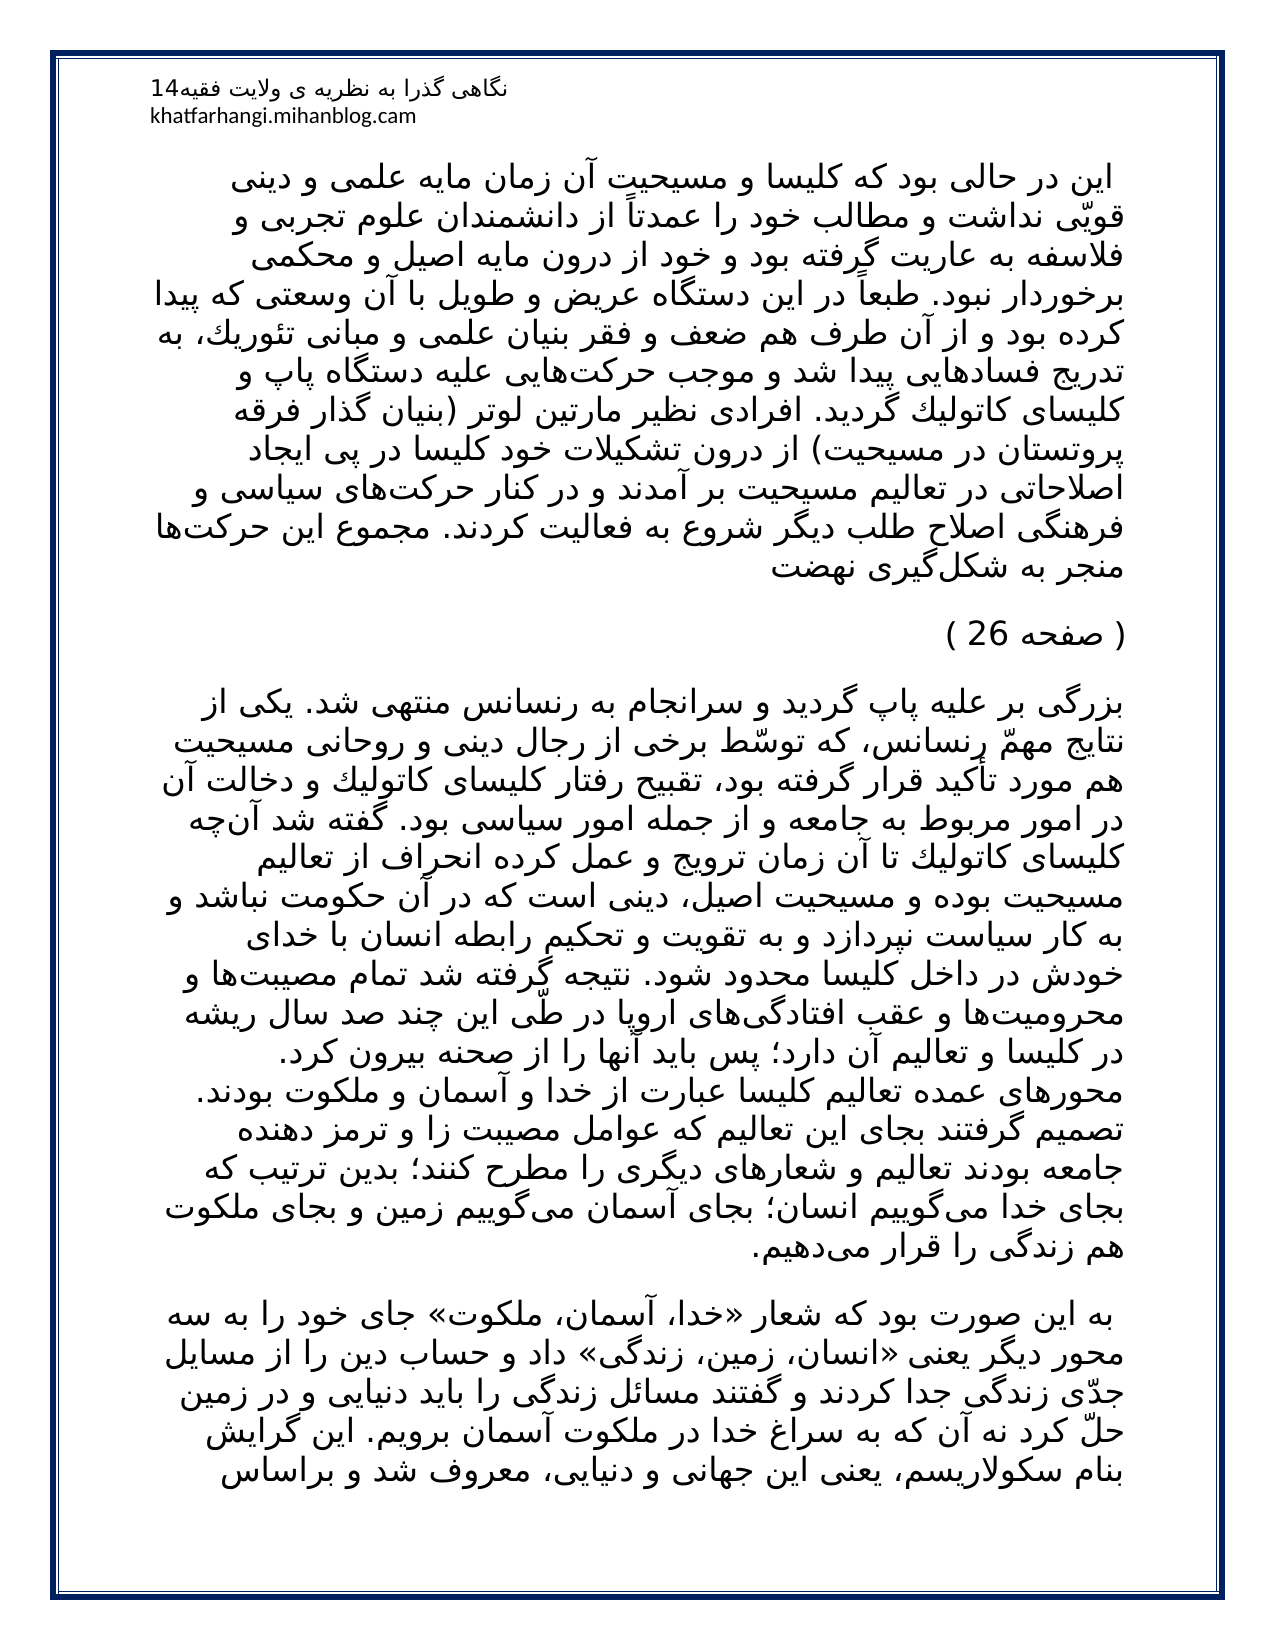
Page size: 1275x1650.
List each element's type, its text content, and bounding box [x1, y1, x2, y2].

text ‌﴿ صفحه 26 ﴾ [150, 614, 1125, 653]
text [150, 1294, 1125, 1489]
text ‌‌ اين در حالى بود كه كليسا و مسيحيت آن زمان مايه علمى و دينى قويّى نداشت و مطالب خود را عمدتاً از دانشمندان علوم تجربى و فلاسفه به عاريت گرفته بود و خود از درون مايه اصيل و محكمى برخوردار نبود. طبعاً در اين دستگاه عريض و طويل با آن وسعتى كه پيدا كرده بود و از آن طرف هم ضعف و فقر بنيان علمى و مبانى تئوريك، به تدريج فسادهايى پيدا شد و موجب حركت‌هايى عليه دستگاه پاپ و كليساى كاتوليك گرديد. افرادى نظير مارتين لوتر (بنيان گذار فرقه پروتستان در مسيحيت) از درون تشكيلات خود كليسا در پى ايجاد اصلاحاتى در تعاليم مسيحيت بر آمدند و در كنار حركت‌هاى سياسى و فرهنگى اصلاح طلب ديگر شروع به فعاليت كردند. مجموع اين حركت‌ها منجر به شكل‌گيرى نهضت [150, 158, 1125, 585]
text بزرگى بر عليه پاپ گرديد و سرانجام به رنسانس منتهى شد. يكى از نتايج مهمّ رنسانس، كه توسّط برخى از رجال دينى و روحانى مسيحيت هم مورد تأكيد قرار گرفته بود، تقبيح رفتار كليساى كاتوليك و دخالت آن در امور مربوط به جامعه و از جمله امور سياسى بود. گفته شد آن‌چه كليساى كاتوليك تا آن زمان ترويج و عمل كرده انحراف از تعاليم مسيحيت بوده و مسيحيت اصيل، دينى است كه در آن حكومت نباشد و به كار سياست نپردازد و به تقويت و تحكيم رابطه انسان با خداى خودش در داخل كليسا محدود شود. نتيجه گرفته شد تمام مصيبت‌ها و محروميت‌ها و عقب افتادگى‌هاى اروپا در طّى اين چند صد سال ريشه در كليسا و تعاليم آن دارد؛ پس بايد آنها را از صحنه بيرون كرد. محورهاى عمده تعاليم كليسا عبارت از خدا و آسمان و ملكوت بودند. تصميم گرفتند بجاى اين تعاليم كه عوامل مصيبت زا و ترمز دهنده جامعه بودند تعاليم و شعارهاى ديگرى را مطرح كنند؛ بدين ترتيب كه بجاى خدا مى‌گوييم انسان؛ بجاى آسمان مى‌گوييم زمين و بجاى ملكوت هم زندگى را قرار مى‌دهيم. [150, 682, 1125, 1265]
